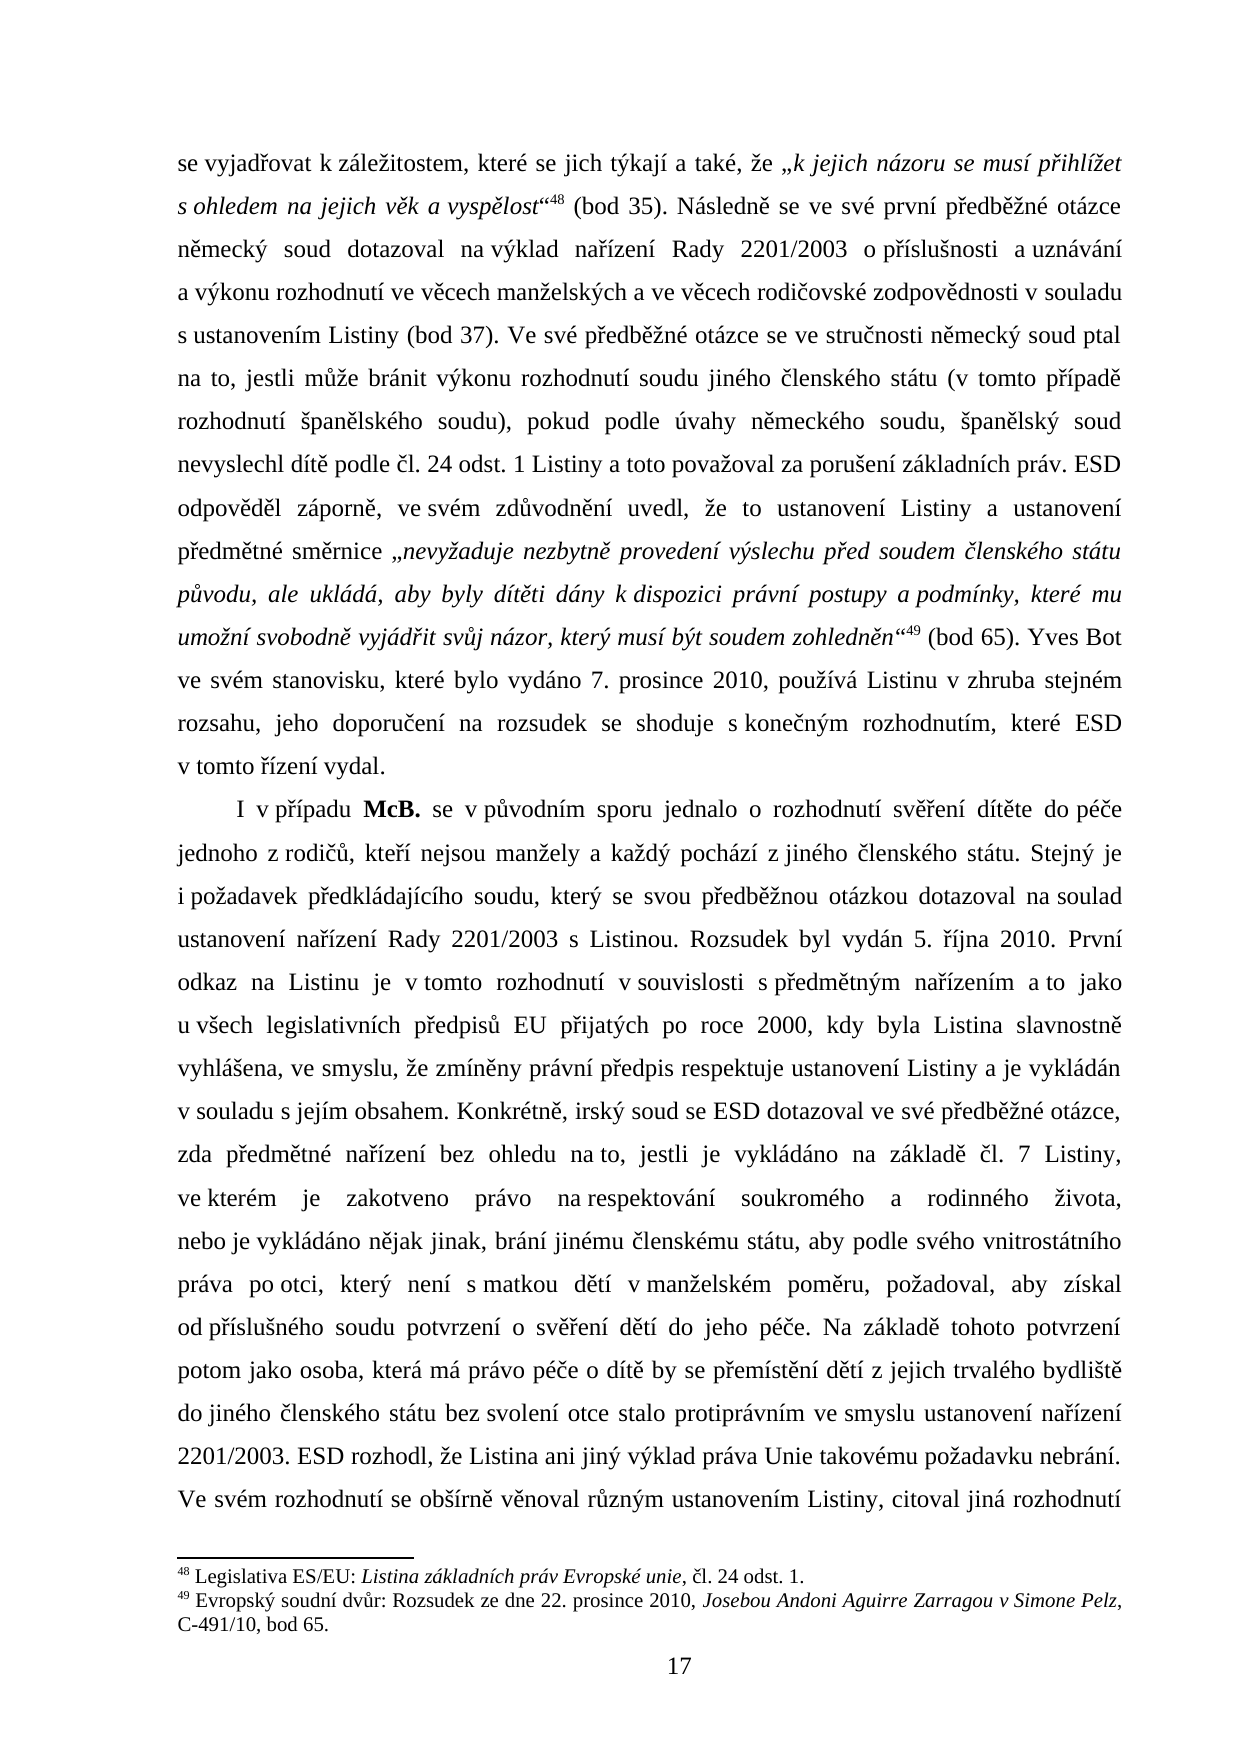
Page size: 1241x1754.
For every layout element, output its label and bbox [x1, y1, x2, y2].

text [177, 148, 1122, 780]
text [177, 794, 1122, 1513]
